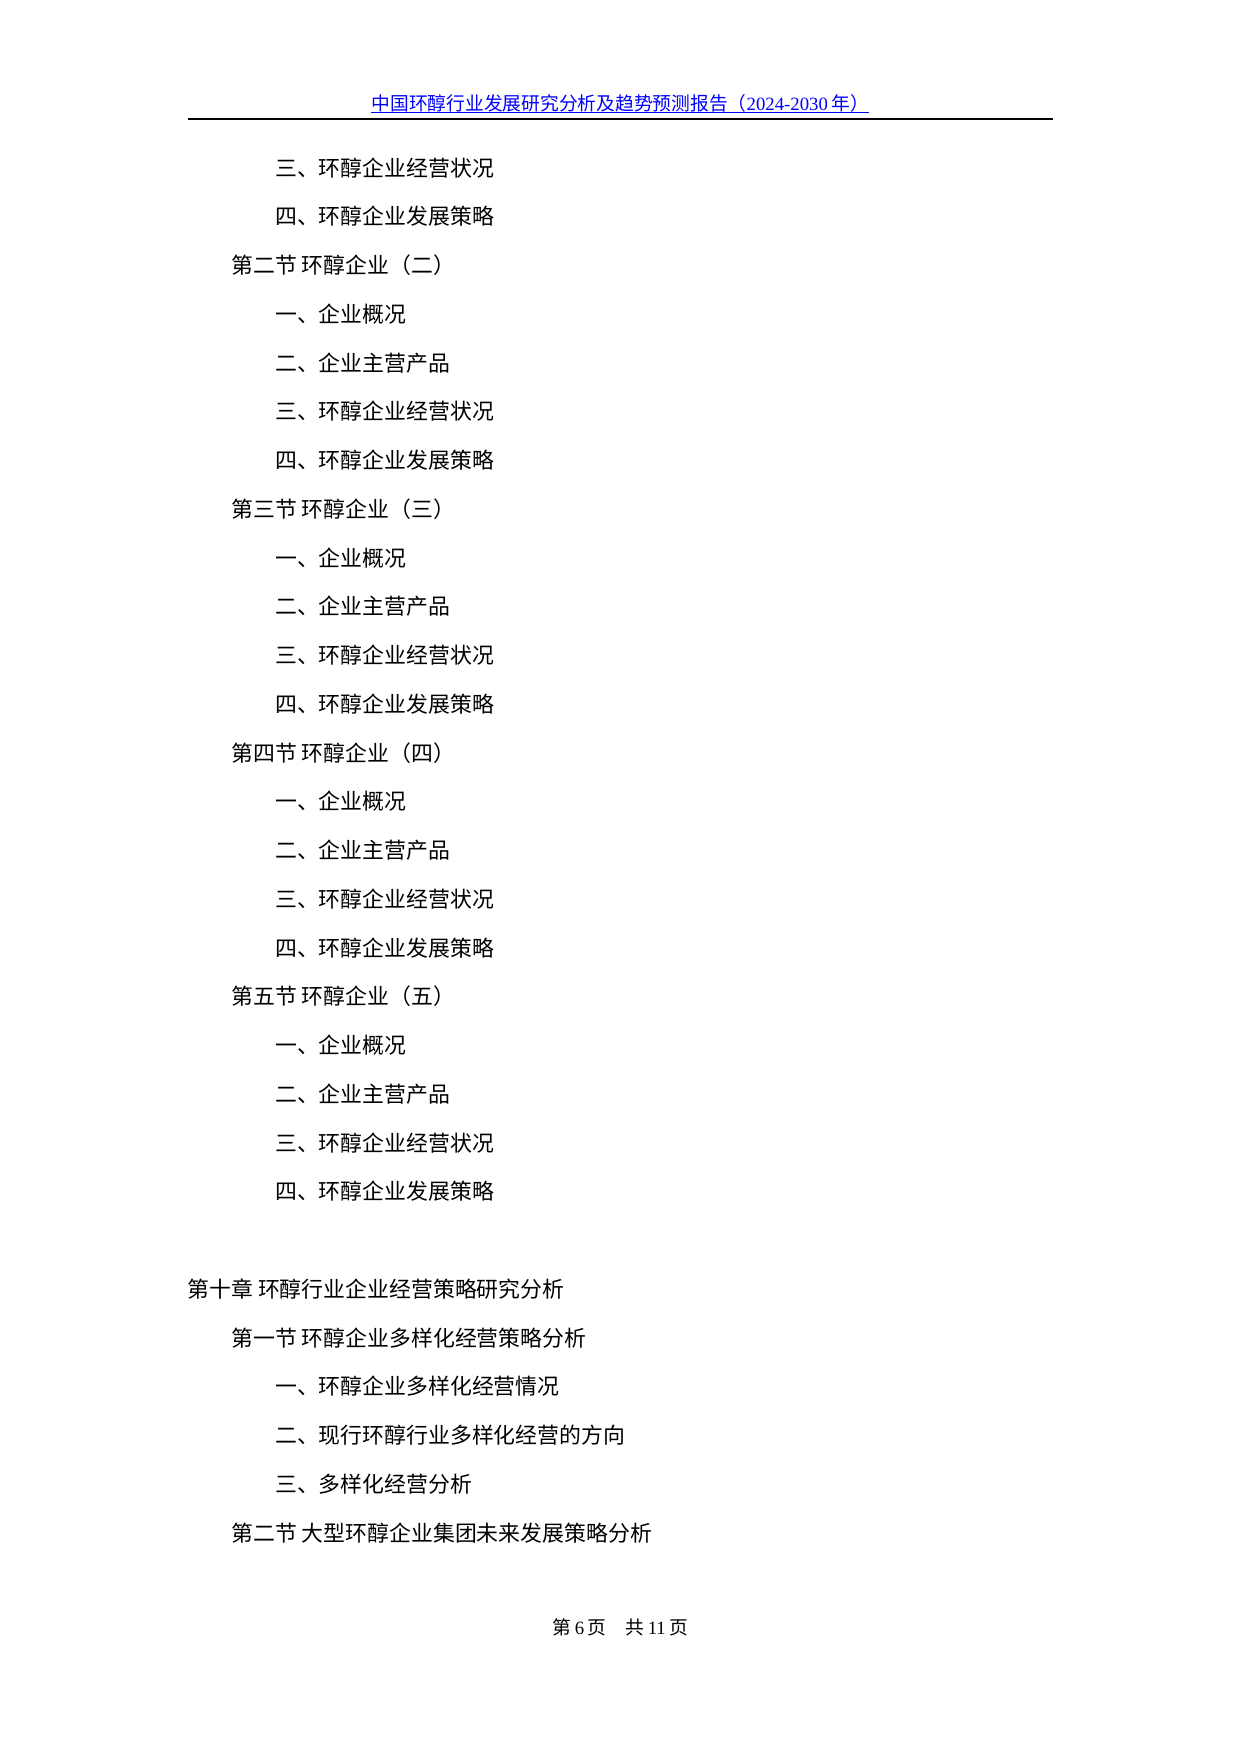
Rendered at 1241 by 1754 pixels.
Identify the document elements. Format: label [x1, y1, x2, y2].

text [187, 150, 1053, 1548]
